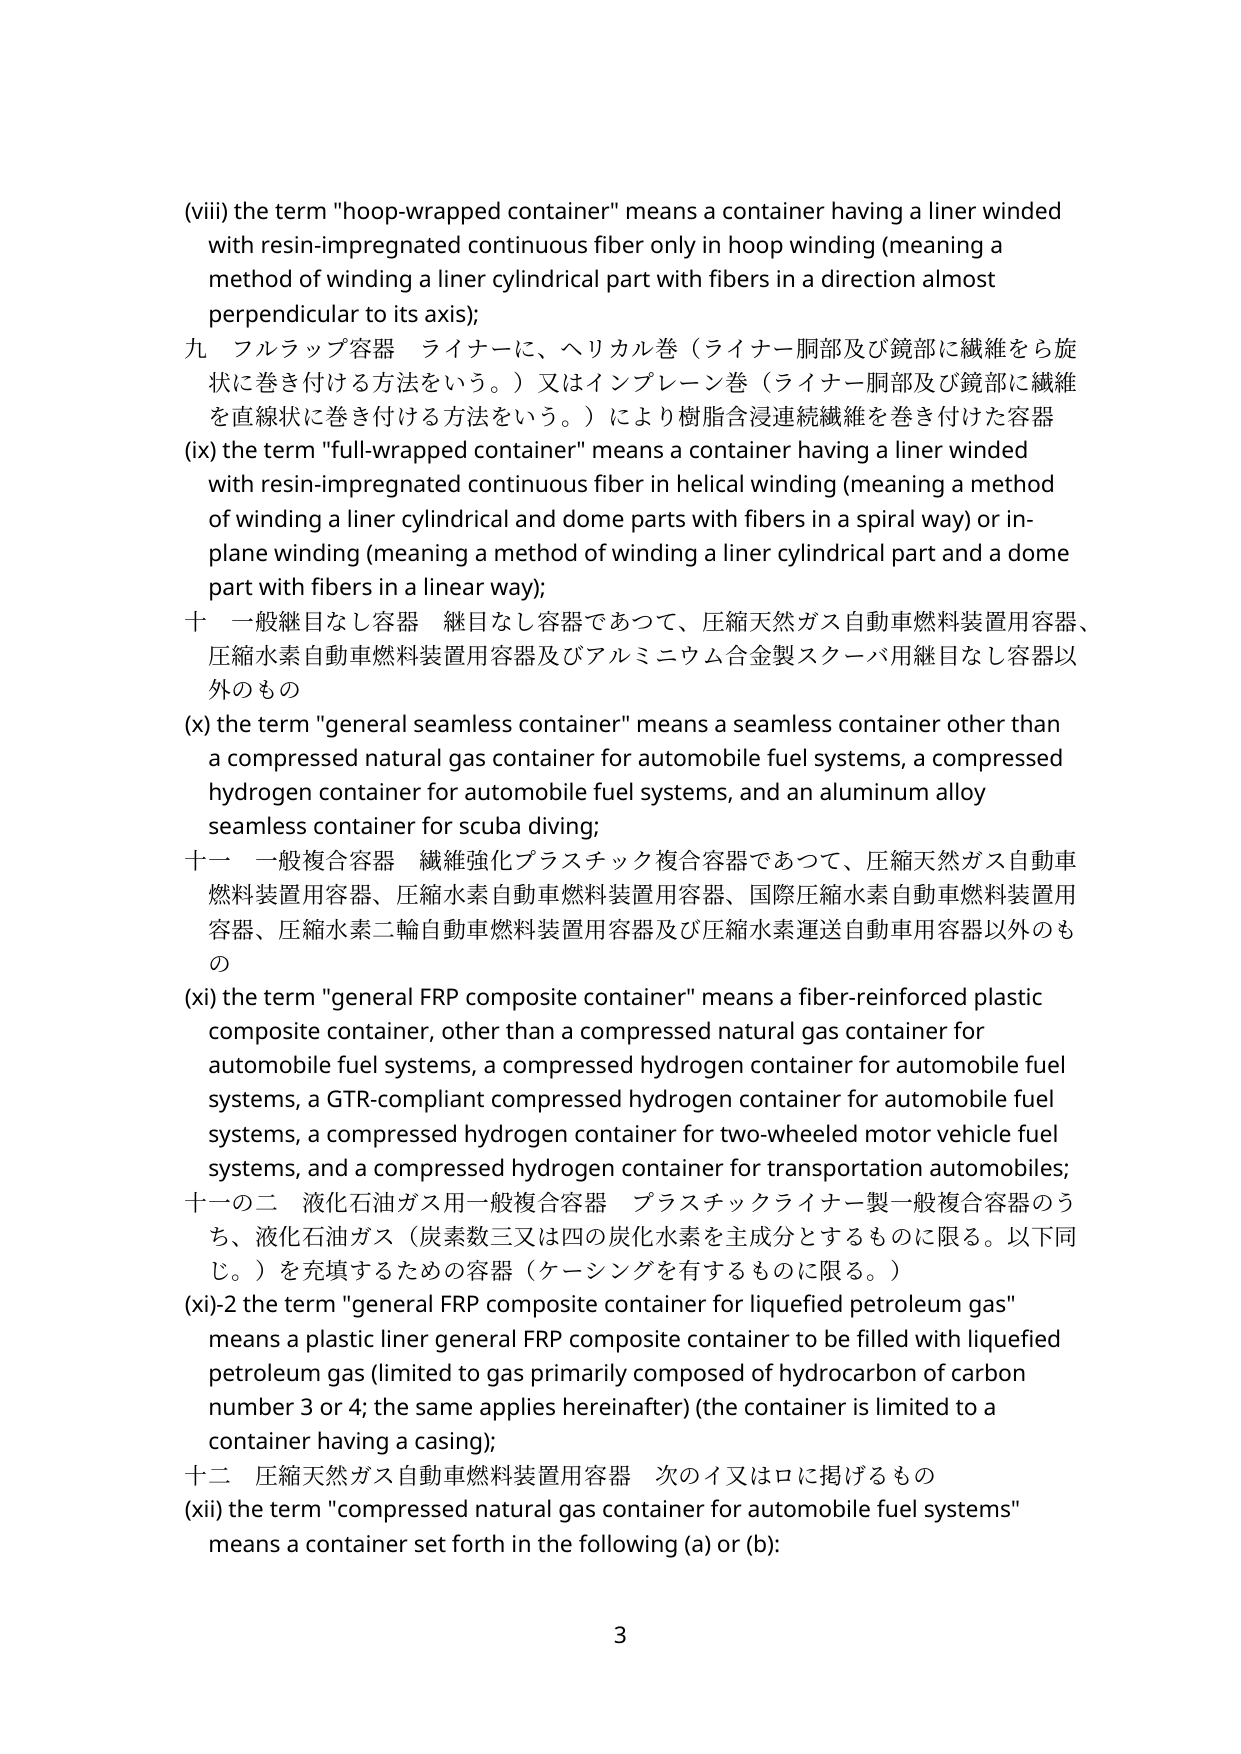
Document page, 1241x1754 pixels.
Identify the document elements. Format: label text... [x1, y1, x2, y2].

text (ix) the term "full-wrapped container" means a container having a liner winded with resin-impregnated continuous fiber in helical winding (meaning a method of winding a liner cylindrical and dome parts with fibers in a spiral way) or in-plane winding (meaning a method of winding a liner cylindrical part and a dome part with fibers in a linear way); [184, 433, 1079, 604]
text 十一の二 液化石油ガス用一般複合容器 プラスチックライナー製一般複合容器のうち、液化石油ガス（炭素数三又は四の炭化水素を主成分とするものに限る。以下同じ。）を充填するための容器（ケーシングを有するものに限る。） [184, 1184, 1079, 1287]
text (xi)-2 the term "general FRP composite container for liquefied petroleum gas" means a plastic liner general FRP composite container to be filled with liquefied petroleum gas (limited to gas primarily composed of hydrocarbon of carbon number 3 or 4; the same applies hereinafter) (the container is limited to a container having a casing); [184, 1287, 1079, 1458]
text 九 フルラップ容器 ライナーに、ヘリカル巻（ライナー胴部及び鏡部に繊維をら旋状に巻き付ける方法をいう。）又はインプレーン巻（ライナー胴部及び鏡部に繊維を直線状に巻き付ける方法をいう。）により樹脂含浸連続繊維を巻き付けた容器 [184, 330, 1079, 433]
text (x) the term "general seamless container" means a seamless container other than a compressed natural gas container for automobile fuel systems, a compressed hydrogen container for automobile fuel systems, and an aluminum alloy seamless container for scuba diving; [184, 706, 1079, 843]
text (xii) the term "compressed natural gas container for automobile fuel systems" means a container set forth in the following (a) or (b): [184, 1492, 1079, 1560]
text 十二 圧縮天然ガス自動車燃料装置用容器 次のイ又はロに掲げるもの [184, 1458, 1079, 1492]
text (viii) the term "hoop-wrapped container" means a container having a liner winded with resin-impregnated continuous fiber only in hoop winding (meaning a method of winding a liner cylindrical part with fibers in a direction almost perpendicular to its axis); [184, 194, 1079, 330]
text (xi) the term "general FRP composite container" means a fiber-reinforced plastic composite container, other than a compressed natural gas container for automobile fuel systems, a compressed hydrogen container for automobile fuel systems, a GTR-compliant compressed hydrogen container for automobile fuel systems, a compressed hydrogen container for two-wheeled motor vehicle fuel systems, and a compressed hydrogen container for transportation automobiles; [184, 979, 1079, 1184]
text 十 一般継目なし容器 継目なし容器であつて、圧縮天然ガス自動車燃料装置用容器、圧縮水素自動車燃料装置用容器及びアルミニウム合金製スクーバ用継目なし容器以外のもの [184, 604, 1079, 706]
text 十一 一般複合容器 繊維強化プラスチック複合容器であつて、圧縮天然ガス自動車燃料装置用容器、圧縮水素自動車燃料装置用容器、国際圧縮水素自動車燃料装置用容器、圧縮水素二輪自動車燃料装置用容器及び圧縮水素運送自動車用容器以外のもの [184, 843, 1079, 979]
